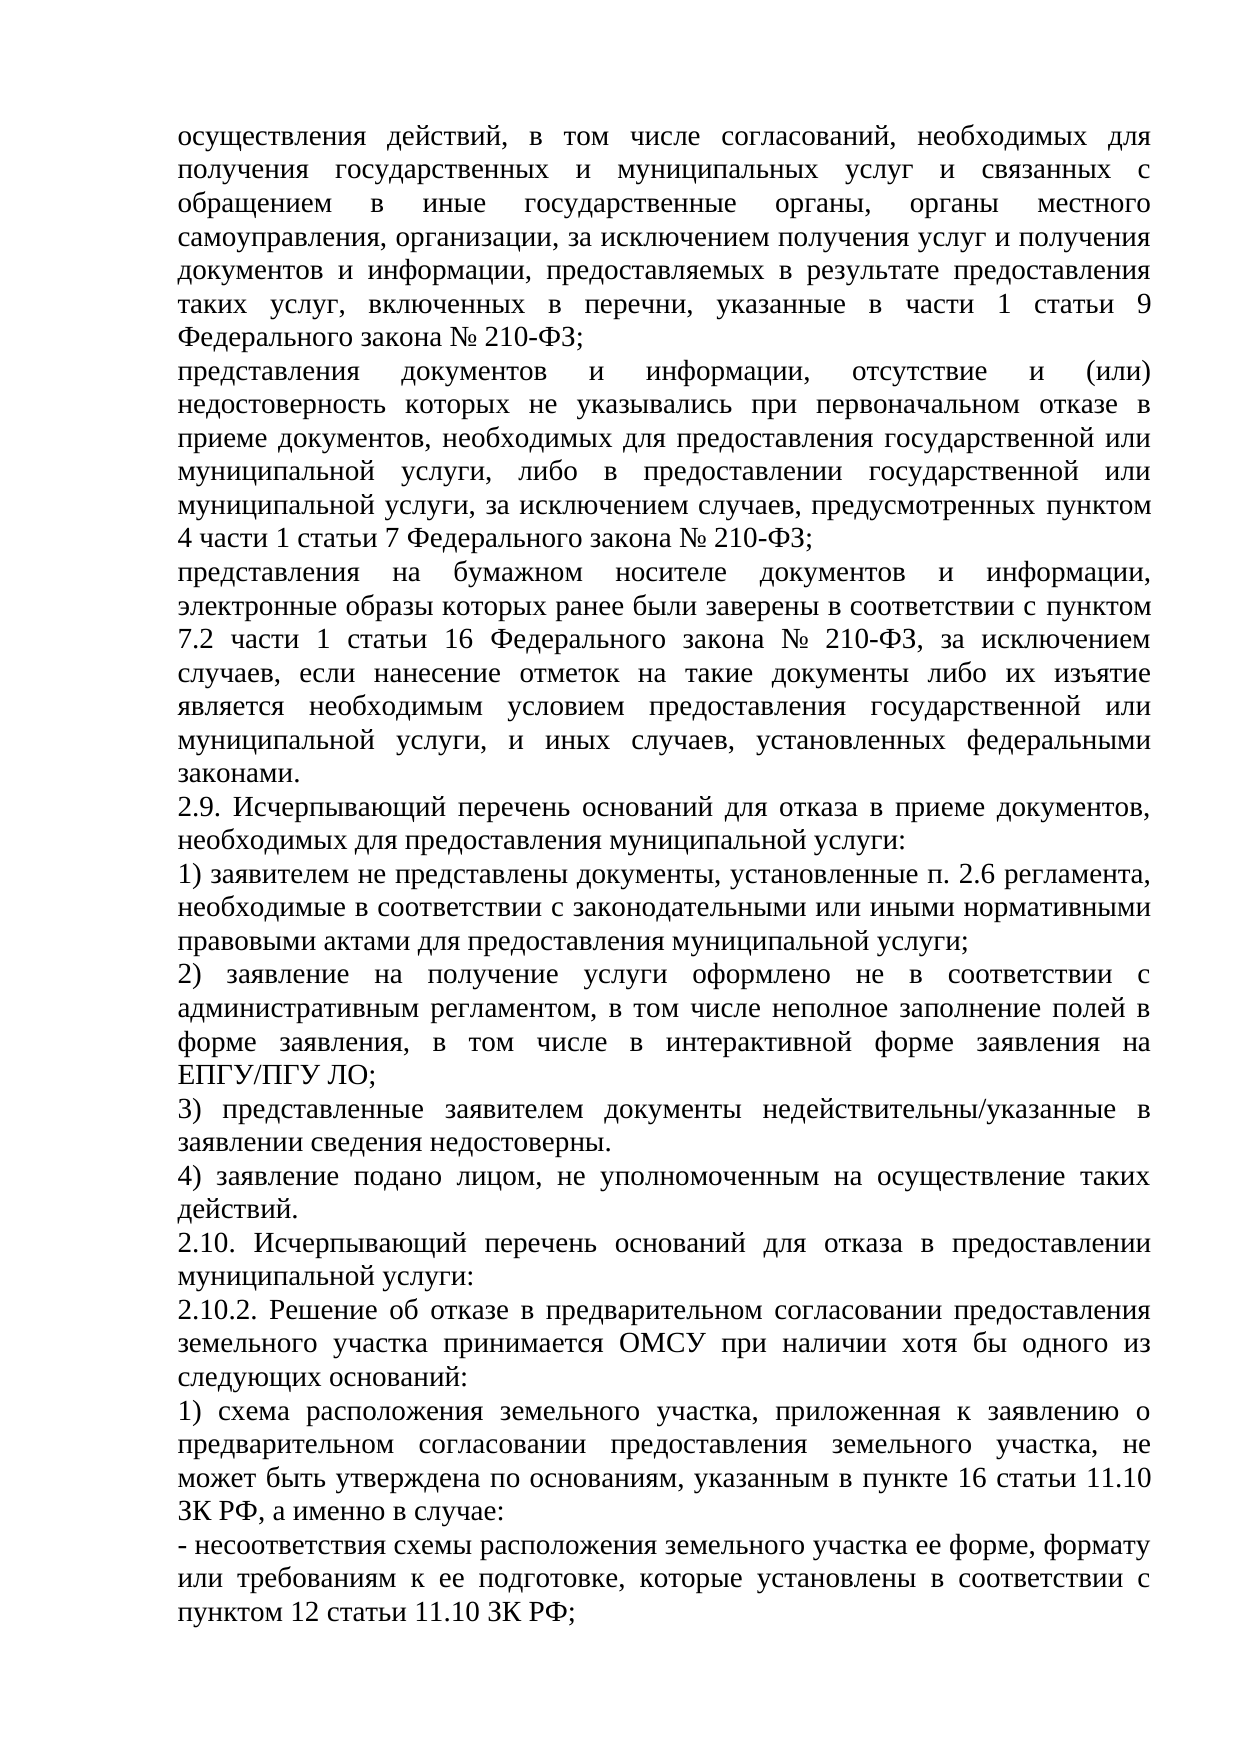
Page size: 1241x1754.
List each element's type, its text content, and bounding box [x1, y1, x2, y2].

text представления на бумажном носителе документов и информации, электронные образы которых ранее были заверены в соответствии с пунктом 7.2 части 1 статьи 16 Федерального закона № 210-ФЗ, за исключением случаев, если нанесение отметок на такие документы либо их изъятие является необходимым условием предоставления государственной или муниципальной услуги, и иных случаев, установленных федеральными законами. [177, 554, 1152, 789]
text 1) заявителем не представлены документы, установленные п. 2.6 регламента, необходимые в соответствии с законодательными или иными нормативными правовыми актами для предоставления муниципальной услуги; [177, 856, 1152, 957]
text 1) схема расположения земельного участка, приложенная к заявлению о предварительном согласовании предоставления земельного участка, не может быть утверждена по основаниям, указанным в пункте 16 статьи 11.10 ЗК РФ, а именно в случае: [177, 1393, 1152, 1527]
text осуществления действий, в том числе согласований, необходимых для получения государственных и муниципальных услуг и связанных с обращением в иные государственные органы, органы местного самоуправления, организации, за исключением получения услуг и получения документов и информации, предоставляемых в результате предоставления таких услуг, включенных в перечни, указанные в части 1 статьи 9 Федерального закона № 210-ФЗ; [177, 118, 1152, 353]
text 3) представленные заявителем документы недействительны/указанные в заявлении сведения недостоверны. [177, 1091, 1152, 1158]
text 2.10. Исчерпывающий перечень оснований для отказа в предоставлении муниципальной услуги: [177, 1225, 1152, 1292]
text - несоответствия схемы расположения земельного участка ее форме, формату или требованиям к ее подготовке, которые установлены в соответствии с пунктом 12 статьи 11.10 ЗК РФ; [177, 1527, 1152, 1627]
text 2.10.2. Решение об отказе в предварительном согласовании предоставления земельного участка принимается ОМСУ при наличии хотя бы одного из следующих оснований: [177, 1292, 1152, 1393]
text 2.9. Исчерпывающий перечень оснований для отказа в приеме документов, необходимых для предоставления муниципальной услуги: [177, 789, 1152, 856]
text 2) заявление на получение услуги оформлено не в соответствии с административным регламентом, в том числе неполное заполнение полей в форме заявления, в том числе в интерактивной форме заявления на ЕПГУ/ПГУ ЛО; [177, 957, 1152, 1091]
text представления документов и информации, отсутствие и (или) недостоверность которых не указывались при первоначальном отказе в приеме документов, необходимых для предоставления государственной или муниципальной услуги, либо в предоставлении государственной или муниципальной услуги, за исключением случаев, предусмотренных пунктом 4 части 1 статьи 7 Федерального закона № 210-ФЗ; [177, 353, 1152, 554]
text 4) заявление подано лицом, не уполномоченным на осуществление таких действий. [177, 1158, 1152, 1225]
